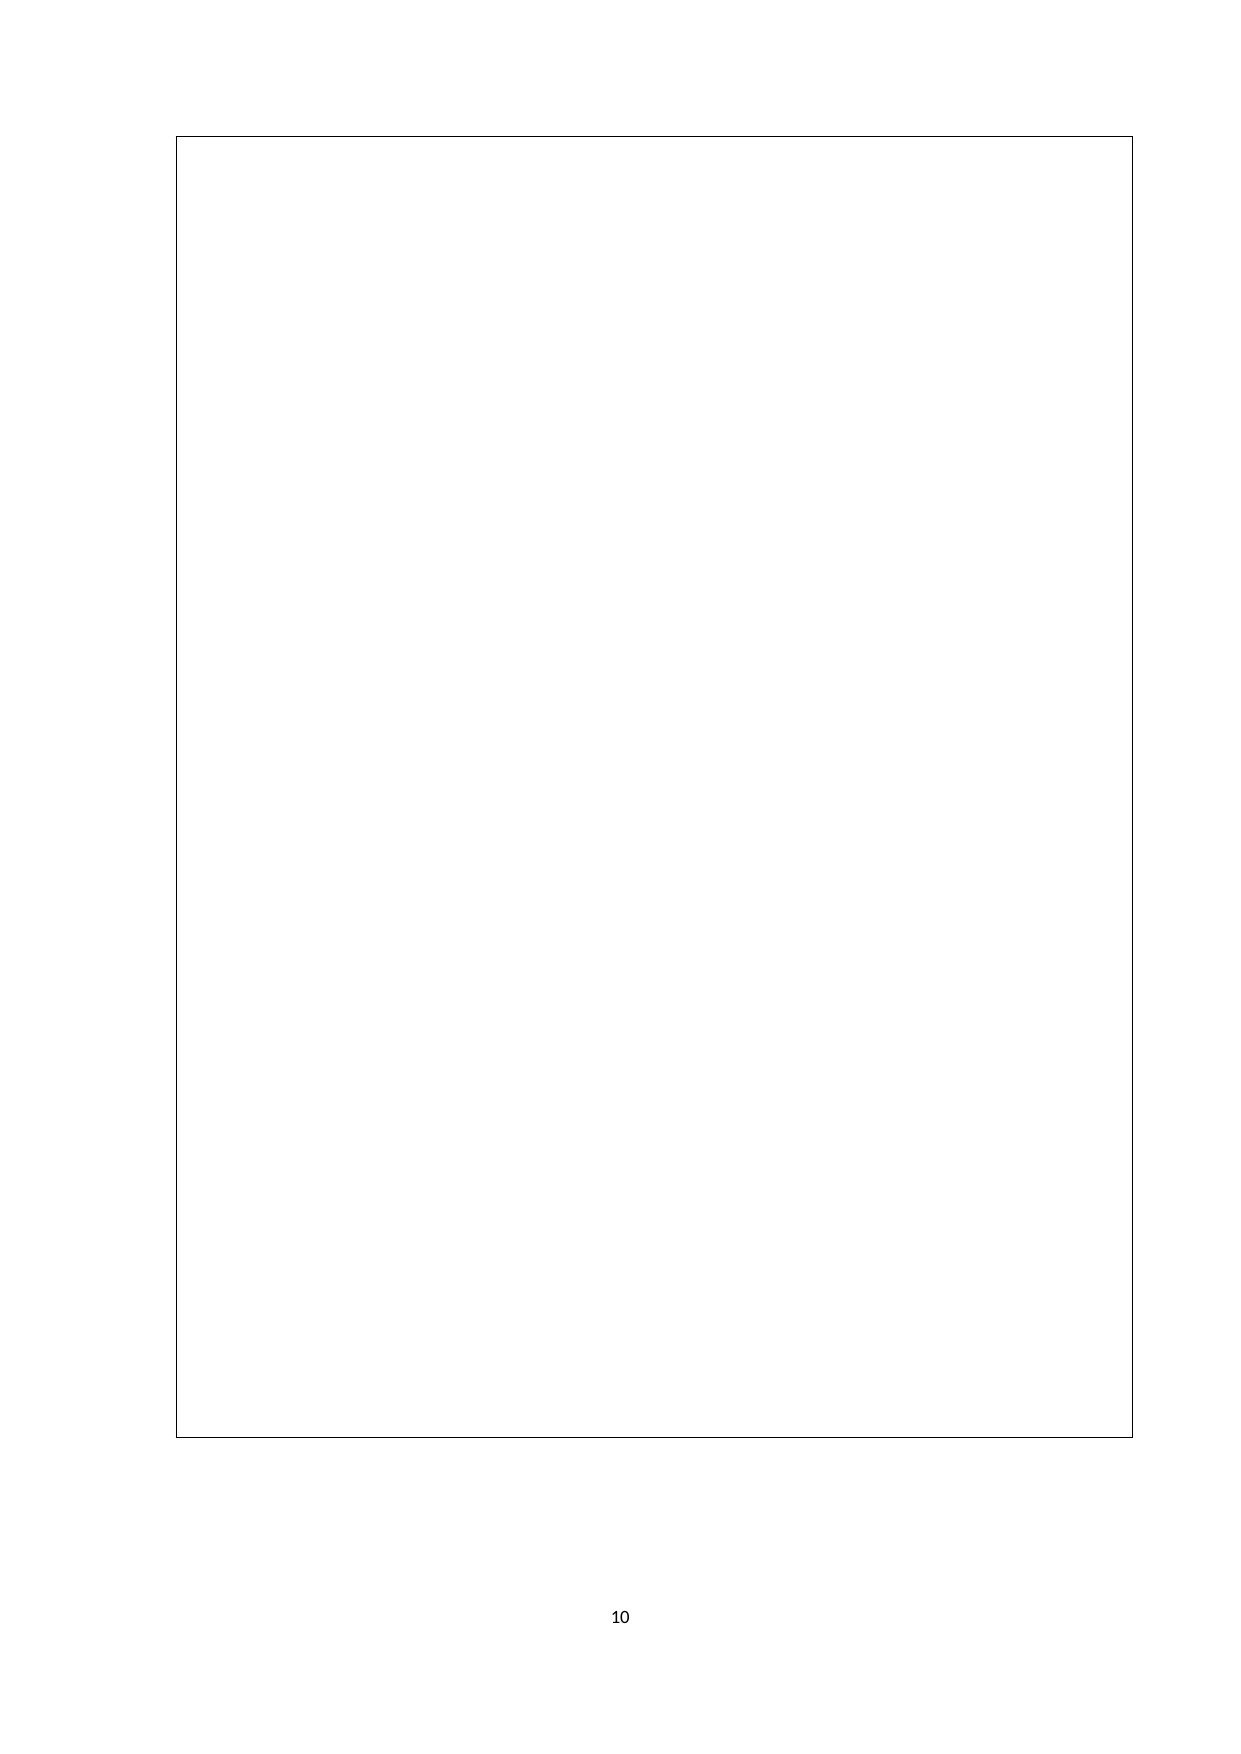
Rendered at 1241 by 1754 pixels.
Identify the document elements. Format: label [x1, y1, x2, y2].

table_cell [177, 137, 1132, 1437]
